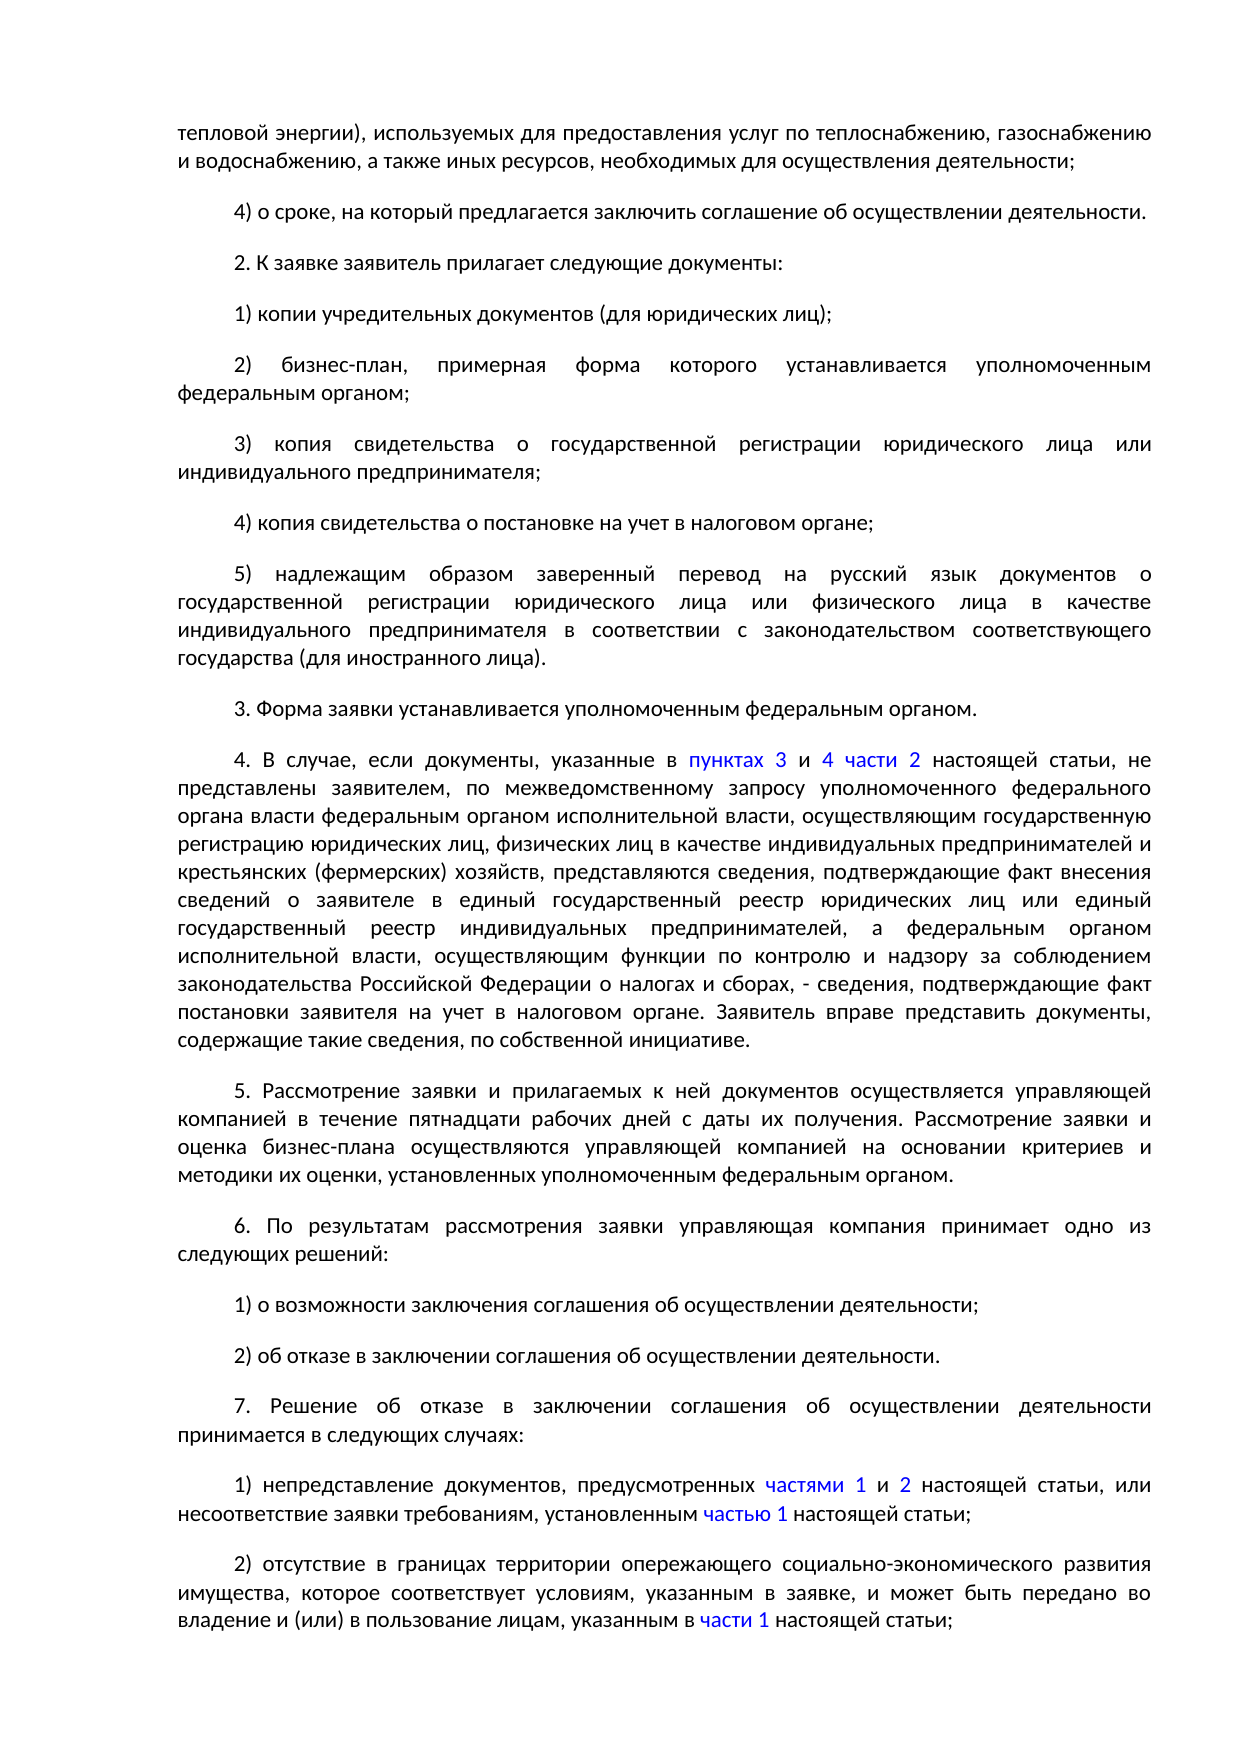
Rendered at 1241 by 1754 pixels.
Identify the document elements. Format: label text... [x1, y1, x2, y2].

text 3. Форма заявки устанавливается уполномоченным федеральным органом. [177, 694, 1152, 722]
text 2. К заявке заявитель прилагает следующие документы: [177, 248, 1152, 276]
text 1) копии учредительных документов (для юридических лиц); [177, 299, 1152, 327]
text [177, 118, 1152, 174]
text 3) копия свидетельства о государственной регистрации юридического лица или индивидуального предпринимателя; [177, 429, 1152, 485]
text 1) о возможности заключения соглашения об осуществлении деятельности; [177, 1290, 1152, 1318]
text 1) непредставление документов, предусмотренных частями 1 и 2 настоящей статьи, или несоответствие заявки требованиям, установленным частью 1 настоящей статьи; [177, 1471, 1152, 1527]
text 4) о сроке, на который предлагается заключить соглашение об осуществлении деятельности. [177, 197, 1152, 225]
text 6. По результатам рассмотрения заявки управляющая компания принимает одно из следующих решений: [177, 1211, 1152, 1267]
text 4. В случае, если документы, указанные в пунктах 3 и 4 части 2 настоящей статьи, не представлены заявителем, по межведомственному запросу уполномоченного федерального органа власти федеральным органом исполнительной власти, осуществляющим государственную регистрацию юридических лиц, физических лиц в качестве индивидуальных предпринимателей и крестьянских (фермерских) хозяйств, представляются сведения, подтверждающие факт внесения сведений о заявителе в единый государственный реестр юридических лиц или единый государственный реестр индивидуальных предпринимателей, а федеральным органом исполнительной власти, осуществляющим функции по контролю и надзору за соблюдением законодательства Российской Федерации о налогах и сборах, - сведения, подтверждающие факт постановки заявителя на учет в налоговом органе. Заявитель вправе представить документы, содержащие такие сведения, по собственной инициативе. [177, 745, 1152, 1053]
text 5. Рассмотрение заявки и прилагаемых к ней документов осуществляется управляющей компанией в течение пятнадцати рабочих дней с даты их получения. Рассмотрение заявки и оценка бизнес-плана осуществляются управляющей компанией на основании критериев и методики их оценки, установленных уполномоченным федеральным органом. [177, 1076, 1152, 1188]
text 2) отсутствие в границах территории опережающего социально-экономического развития имущества, которое соответствует условиям, указанным в заявке, и может быть передано во владение и (или) в пользование лицам, указанным в части 1 настоящей статьи; [177, 1549, 1152, 1634]
text 2) об отказе в заключении соглашения об осуществлении деятельности. [177, 1341, 1152, 1369]
text 5) надлежащим образом заверенный перевод на русский язык документов о государственной регистрации юридического лица или физического лица в качестве индивидуального предпринимателя в соответствии с законодательством соответствующего государства (для иностранного лица). [177, 559, 1152, 671]
text 7. Решение об отказе в заключении соглашения об осуществлении деятельности принимается в следующих случаях: [177, 1392, 1152, 1448]
text 2) бизнес-план, примерная форма которого устанавливается уполномоченным федеральным органом; [177, 350, 1152, 406]
text 4) копия свидетельства о постановке на учет в налоговом органе; [177, 508, 1152, 536]
